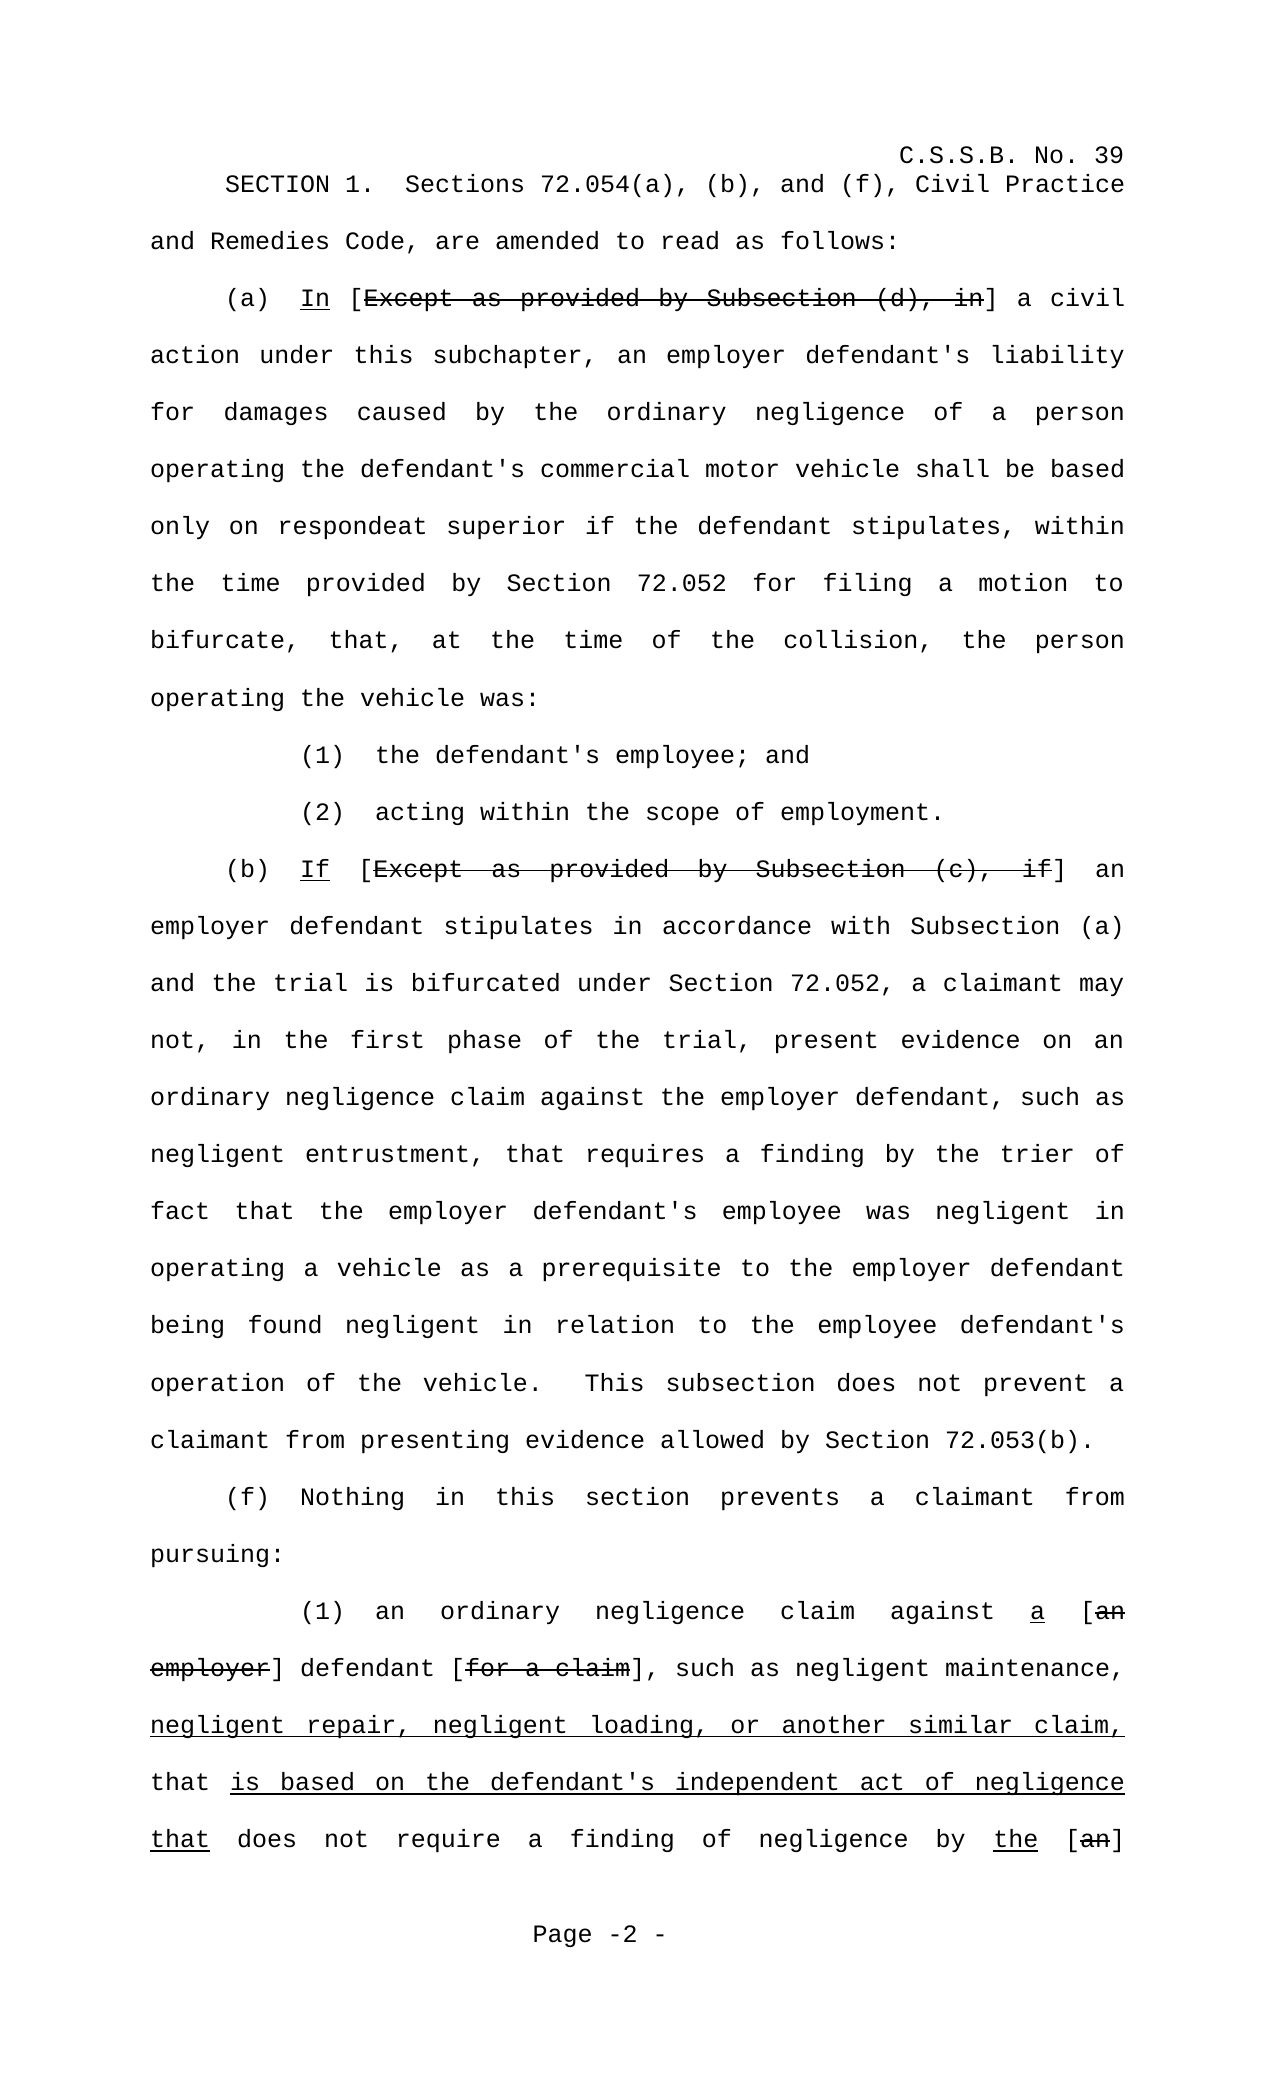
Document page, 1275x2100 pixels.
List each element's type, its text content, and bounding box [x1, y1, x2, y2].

text (f) Nothing in this section prevents a claimant from pursuing: [150, 1484, 1125, 1570]
text (b) If [Except as provided by Subsection (c), if] an employer defendant stipulates in accordance with Subsection (a) and the trial is bifurcated under Section 72.052, a claimant may not, in the first phase of the trial, present evidence on an ordinary negligence claim against the employer defendant, such as negligent entrustment, that requires a finding by the trier of fact that the employer defendant's employee was negligent in operating a vehicle as a prerequisite to the employer defendant being found negligent in relation to the employee defendant's operation of the vehicle. This subsection does not prevent a claimant from presenting evidence allowed by Section 72.053(b). [150, 856, 1125, 1456]
text SECTION 1. Sections 72.054(a), (b), and (f), Civil Practice and Remedies Code, are amended to read as follows: [150, 171, 1125, 257]
text (a) In [Except as provided by Subsection (d), in] a civil action under this subchapter, an employer defendant's liability for damages caused by the ordinary negligence of a person operating the defendant's commercial motor vehicle shall be based only on respondeat superior if the defendant stipulates, within the time provided by Section 72.052 for filing a motion to bifurcate, that, at the time of the collision, the person operating the vehicle was: [150, 285, 1125, 713]
text (2) acting within the scope of employment. [150, 799, 1125, 828]
text (1) the defendant's employee; and [150, 742, 1125, 771]
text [150, 1737, 1125, 1855]
